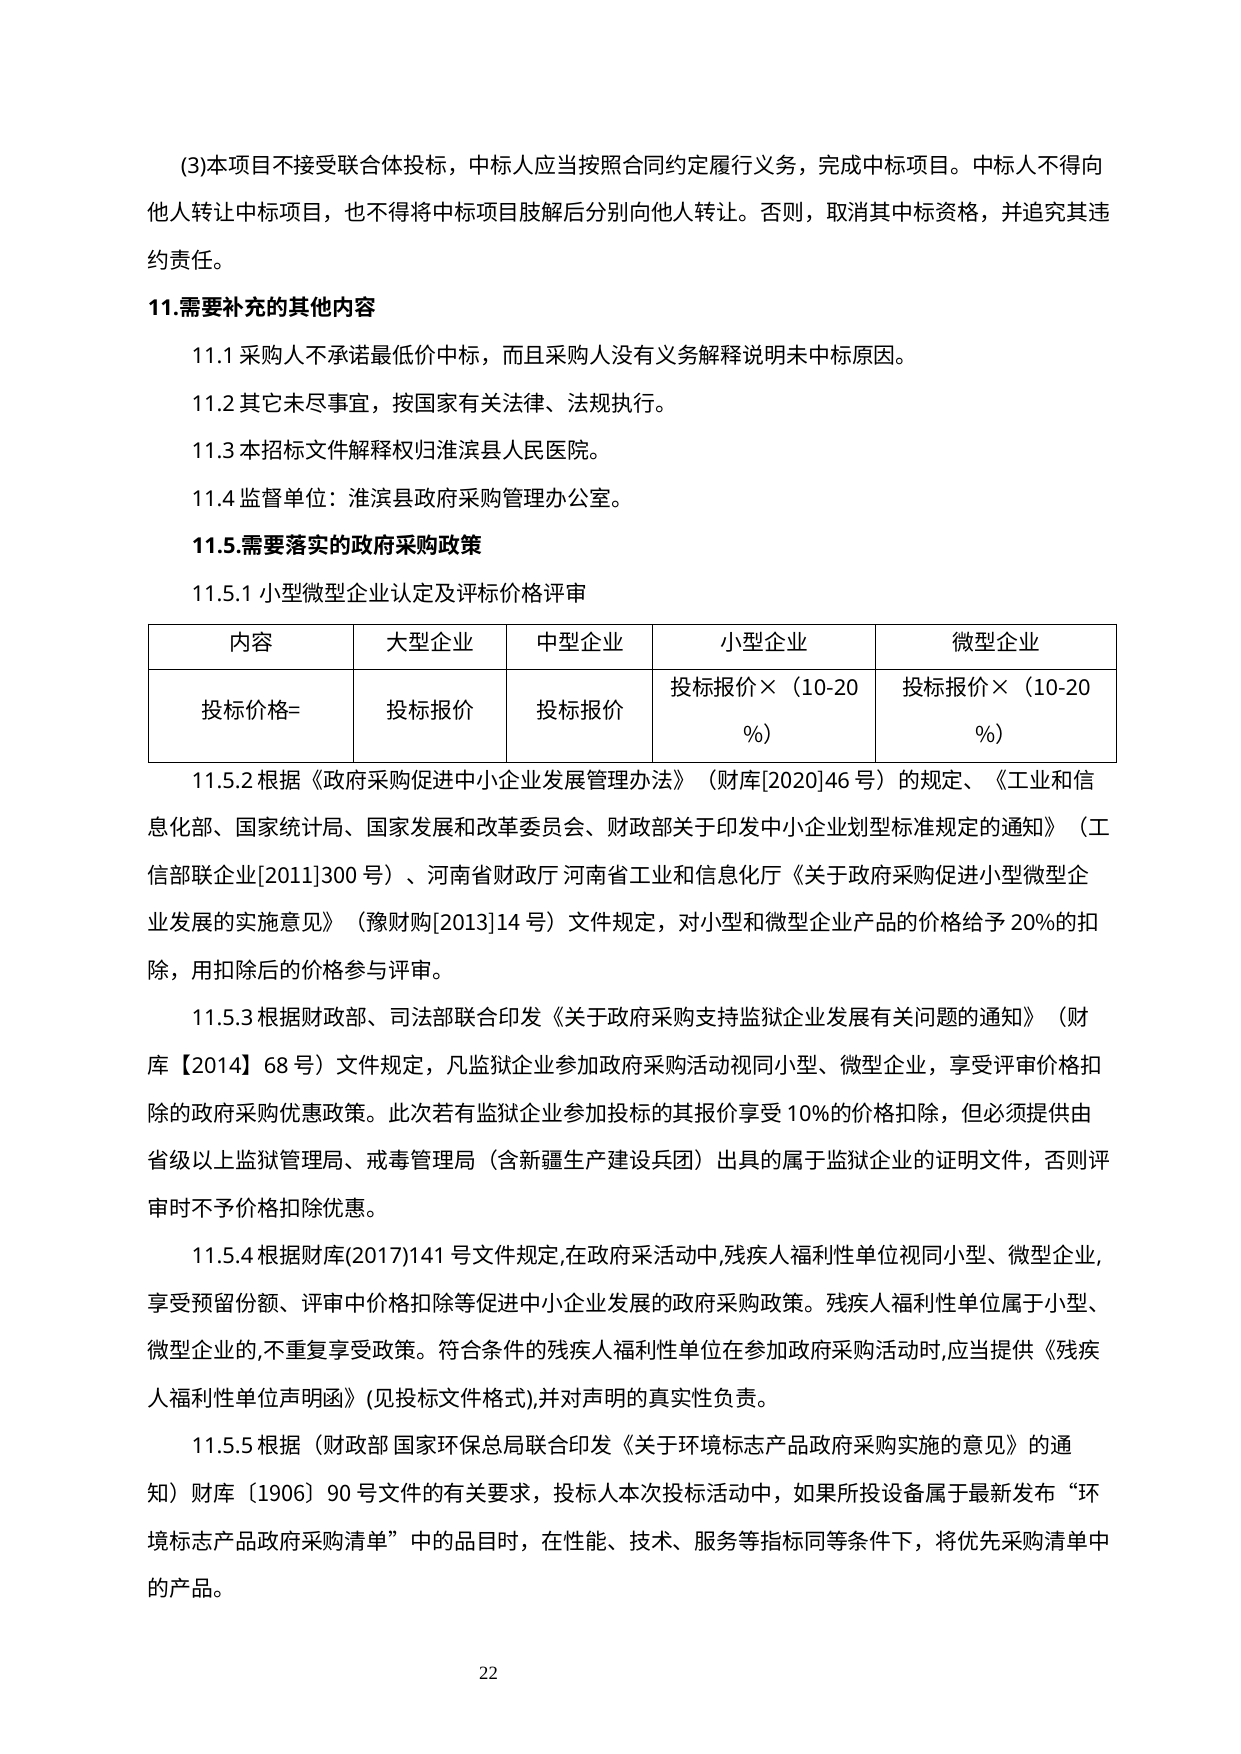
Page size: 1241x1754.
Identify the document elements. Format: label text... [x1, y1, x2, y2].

text 11.5.3根据财政部、司法部联合印发《关于政府采购支持监狱企业发展有关问题的通知》（财库【2014】68号）文件规定，凡监狱企业参加政府采购活动视同小型、微型企业，享受评审价格扣除的政府采购优惠政策。此次若有监狱企业参加投标的其报价享受10%的价格扣除，但必须提供由省级以上监狱管理局、戒毒管理局（含新疆生产建设兵团）出具的属于监狱企业的证明文件，否则评审时不予价格扣除优惠。 [148, 1000, 1110, 1222]
text (3)本项目不接受联合体投标，中标人应当按照合同约定履行义务，完成中标项目。中标人不得向他人转让中标项目，也不得将中标项目肢解后分别向他人转让。否则，取消其中标资格，并追究其违约责任。 [148, 148, 1110, 274]
text 11.5.1 小型微型企业认定及评标价格评审 [148, 576, 1110, 608]
table_cell 投标报价 [507, 670, 652, 762]
text 11.5.需要落实的政府采购政策 [148, 528, 1110, 560]
table_header 内容 [149, 625, 353, 669]
table_header 中型企业 [507, 625, 652, 669]
text 11.4监督单位：淮滨县政府采购管理办公室。 [148, 481, 1110, 512]
text 11.2其它未尽事宜，按国家有关法律、法规执行。 [148, 386, 1110, 417]
table_cell 投标报价×（10-20%） [876, 670, 1116, 762]
subtitle 11.1采购人不承诺最低价中标，而且采购人没有义务解释说明未中标原因。 [148, 338, 1110, 370]
table_cell 投标报价 [354, 670, 506, 762]
table_cell 投标价格= [149, 670, 353, 762]
table_cell 投标报价×（10-20%） [653, 670, 875, 762]
table_header 小型企业 [653, 625, 875, 669]
text 11.3本招标文件解释权归淮滨县人民医院。 [148, 433, 1110, 465]
text 11.5.2根据《政府采购促进中小企业发展管理办法》（财库[2020]46号）的规定、《工业和信息化部、国家统计局、国家发展和改革委员会、财政部关于印发中小企业划型标准规定的通知》（工信部联企业[2011]300号）、河南省财政厅 河南省工业和信息化厅《关于政府采购促进小型微型企业发展的实施意见》（豫财购[2013]14号）文件规定，对小型和微型企业产品的价格给予20%的扣除，用扣除后的价格参与评审。 [148, 763, 1110, 984]
table_header 微型企业 [876, 625, 1116, 669]
text 11.需要补充的其他内容 [148, 290, 1110, 322]
text 11.5.4根据财库(2017)141号文件规定,在政府采活动中,残疾人福利性单位视同小型、微型企业,享受预留份额、评审中价格扣除等促进中小企业发展的政府采购政策。残疾人福利性单位属于小型、微型企业的,不重复享受政策。符合条件的残疾人福利性单位在参加政府采购活动时,应当提供《残疾人福利性单位声明函》(见投标文件格式),并对声明的真实性负责。 [148, 1238, 1110, 1413]
text 11.5.5根据（财政部 国家环保总局联合印发《关于环境标志产品政府采购实施的意见》的通知）财库〔1906〕90号文件的有关要求，投标人本次投标活动中，如果所投设备属于最新发布“环境标志产品政府采购清单”中的品目时，在性能、技术、服务等指标同等条件下，将优先采购清单中的产品。 [148, 1428, 1110, 1603]
table_header 大型企业 [354, 625, 506, 669]
